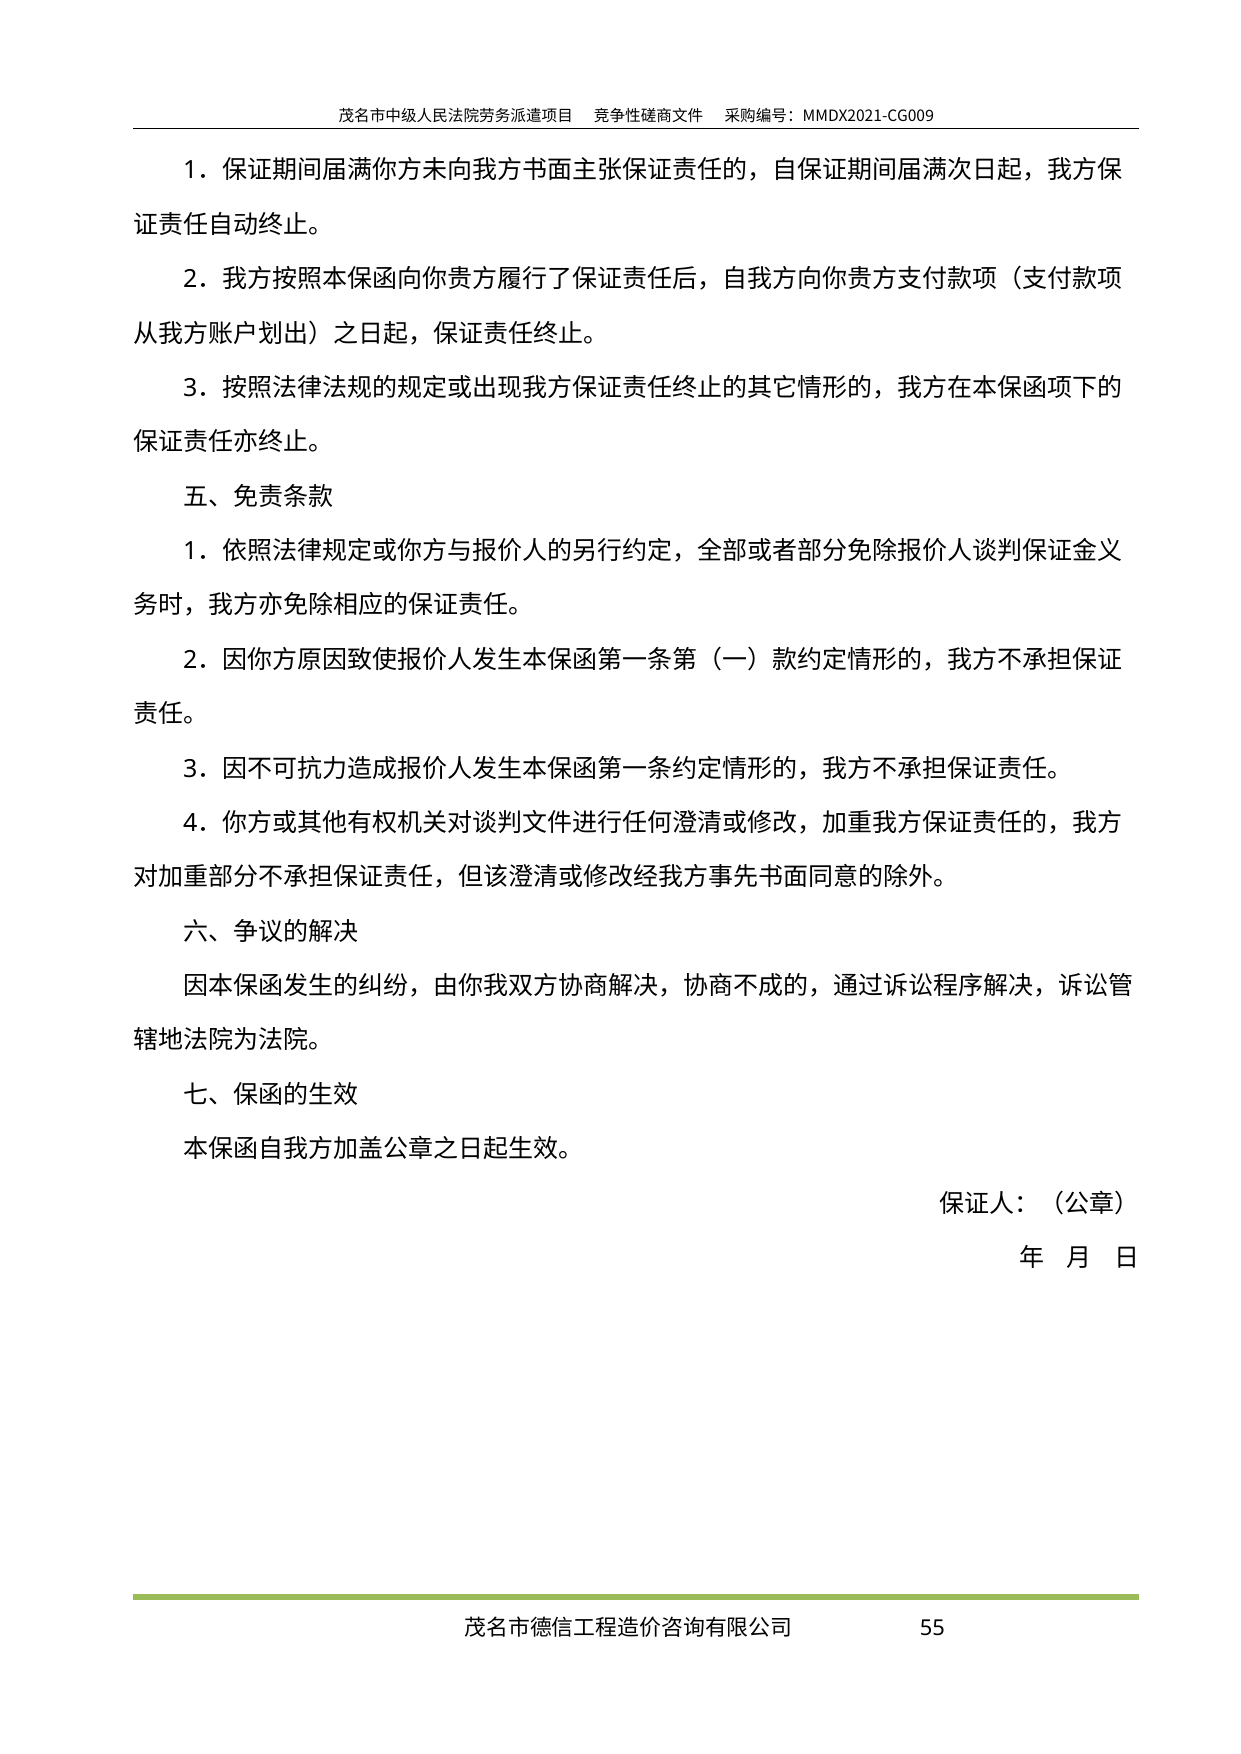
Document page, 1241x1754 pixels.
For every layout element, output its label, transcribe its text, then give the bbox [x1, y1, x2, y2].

text 六、争议的解决 [133, 911, 1139, 947]
text 保证人：（公章） [133, 1183, 1139, 1219]
text 年 月 日 [133, 1237, 1139, 1274]
text 4．你方或其他有权机关对谈判文件进行任何澄清或修改，加重我方保证责任的，我方对加重部分不承担保证责任，但该澄清或修改经我方事先书面同意的除外。 [133, 802, 1139, 893]
text 五、免责条款 [133, 476, 1139, 512]
text 本保函自我方加盖公章之日起生效。 [133, 1129, 1139, 1165]
text 2．因你方原因致使报价人发生本保函第一条第（一）款约定情形的，我方不承担保证责任。 [133, 639, 1139, 730]
text 七、保函的生效 [133, 1074, 1139, 1111]
text 1．依照法律规定或你方与报价人的另行约定，全部或者部分免除报价人谈判保证金义务时，我方亦免除相应的保证责任。 [133, 531, 1139, 621]
text 3．因不可抗力造成报价人发生本保函第一条约定情形的，我方不承担保证责任。 [133, 748, 1139, 784]
text 3．按照法律法规的规定或出现我方保证责任终止的其它情形的，我方在本保函项下的保证责任亦终止。 [133, 367, 1139, 458]
text 因本保函发生的纠纷，由你我双方协商解决，协商不成的，通过诉讼程序解决，诉讼管辖地法院为法院。 [133, 966, 1139, 1056]
text 1．保证期间届满你方未向我方书面主张保证责任的，自保证期间届满次日起，我方保证责任自动终止。 [133, 150, 1139, 241]
text 2．我方按照本保函向你贵方履行了保证责任后，自我方向你贵方支付款项（支付款项从我方账户划出）之日起，保证责任终止。 [133, 259, 1139, 349]
